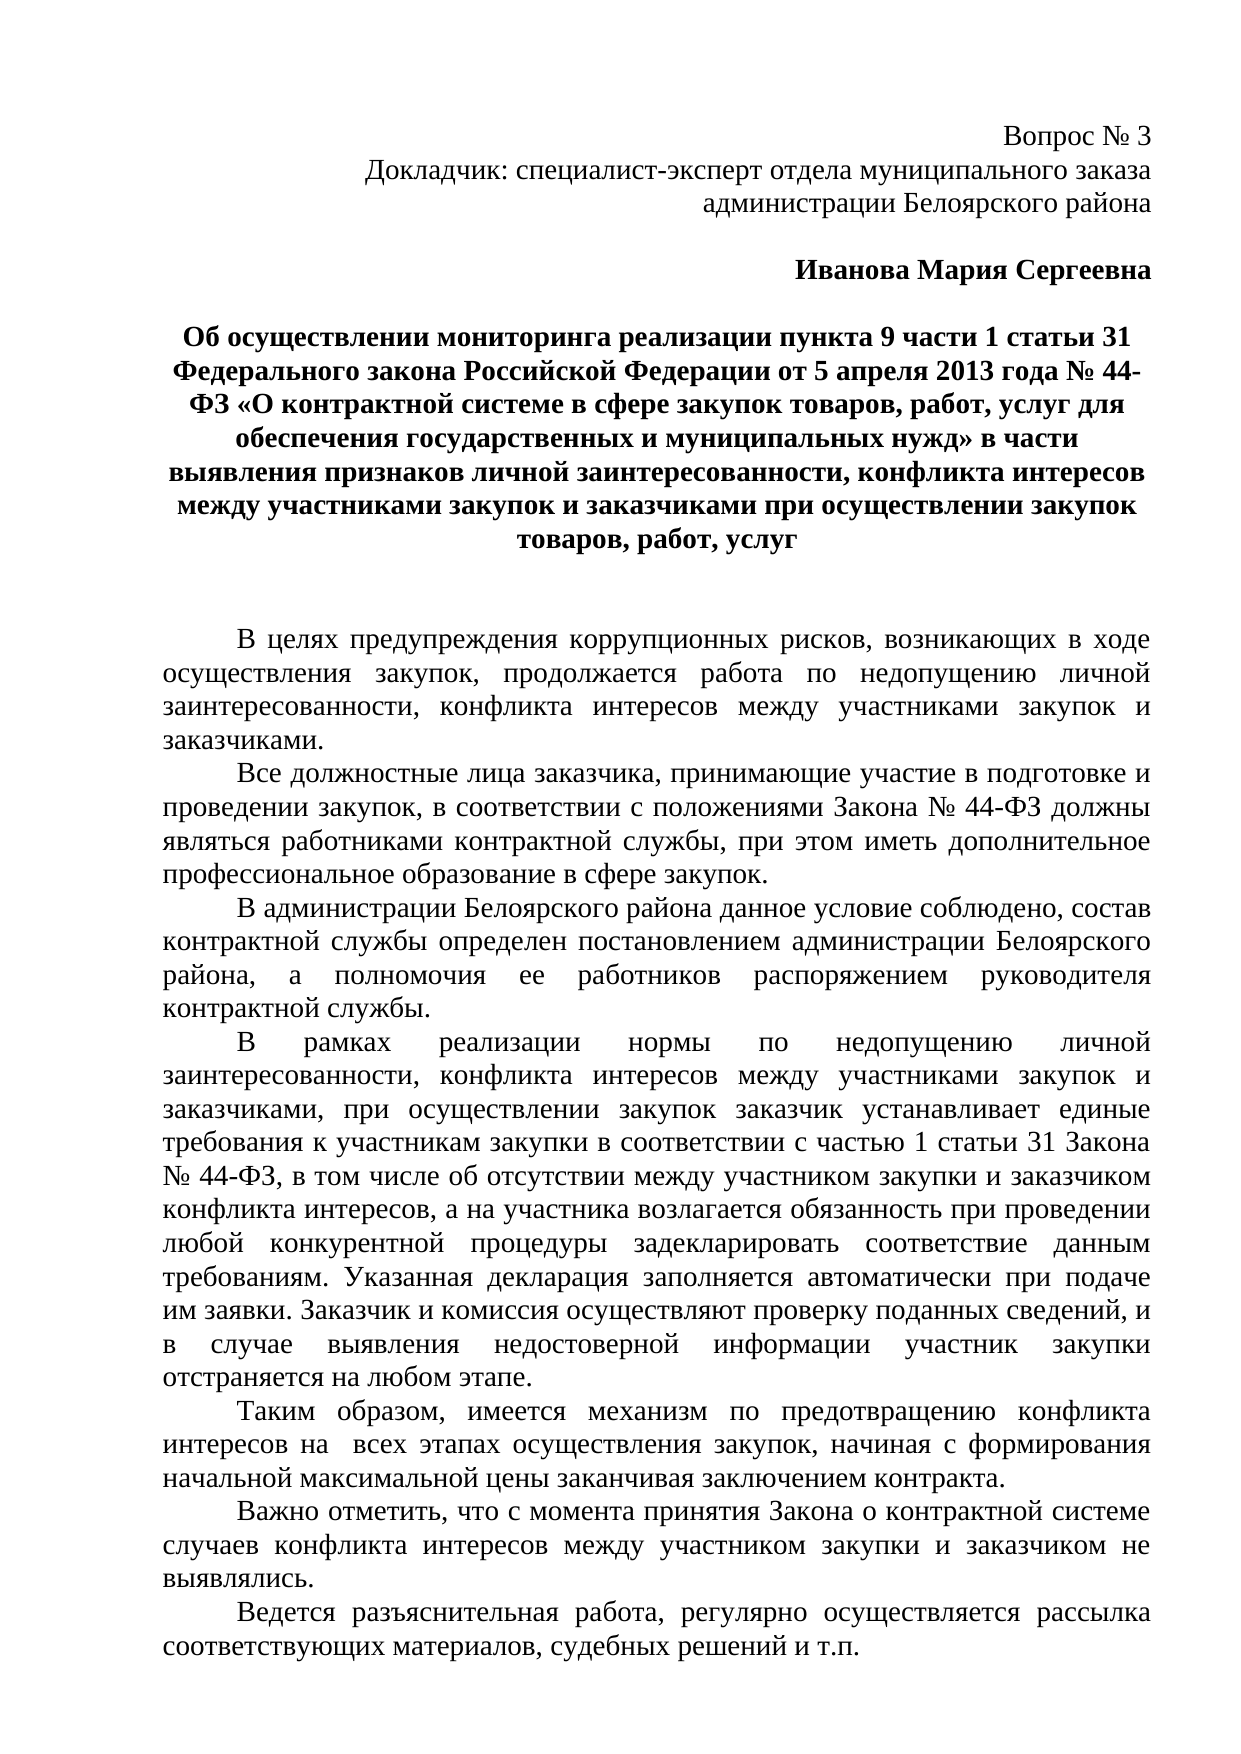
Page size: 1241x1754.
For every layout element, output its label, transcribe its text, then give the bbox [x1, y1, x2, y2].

text Докладчик: специалист-эксперт отдела муниципального заказа [162, 152, 1152, 185]
text В рамках реализации нормы по недопущению личной заинтересованности, конфликта интересов между участниками закупок и заказчиками, при осуществлении закупок заказчик устанавливает единые требования к участникам закупки в соответствии с частью 1 статьи 31 Закона № 44-ФЗ, в том числе об отсутствии между участником закупки и заказчиком конфликта интересов, а на участника возлагается обязанность при проведении любой конкурентной процедуры задекларировать соответствие данным требованиям. Указанная декларация заполняется автоматически при подаче им заявки. Заказчик и комиссия осуществляют проверку поданных сведений, и в случае выявления недостоверной информации участник закупки отстраняется на любом этапе. [162, 1024, 1152, 1393]
text Таким образом, имеется механизм по предотвращению конфликта интересов на всех этапах осуществления закупок, начиная с формирования начальной максимальной цены заканчивая заключением контракта. [162, 1393, 1152, 1493]
text В целях предупреждения коррупционных рисков, возникающих в ходе осуществления закупок, продолжается работа по недопущению личной заинтересованности, конфликта интересов между участниками закупок и заказчиками. [162, 621, 1152, 756]
text Вопрос № 3 [162, 118, 1152, 152]
text Ведется разъяснительная работа, регулярно осуществляется рассылка соответствующих материалов, судебных решений и т.п. [162, 1594, 1152, 1661]
text Иванова Мария Сергеевна [162, 252, 1152, 286]
text Все должностные лица заказчика, принимающие участие в подготовке и проведении закупок, в соответствии с положениями Закона № 44-ФЗ должны являться работниками контрактной службы, при этом иметь дополнительное профессиональное образование в сфере закупок. [162, 756, 1152, 890]
text В администрации Белоярского района данное условие соблюдено, состав контрактной службы определен постановлением администрации Белоярского района, а полномочия ее работников распоряжением руководителя контрактной службы. [162, 890, 1152, 1024]
text Важно отметить, что с момента принятия Закона о контрактной системе случаев конфликта интересов между участником закупки и заказчиком не выявлялись. [162, 1493, 1152, 1594]
text Об осуществлении мониторинга реализации пункта 9 части 1 статьи 31 Федерального закона Российской Федерации от 5 апреля 2013 года № 44-ФЗ «О контрактной системе в сфере закупок товаров, работ, услуг для обеспечения государственных и муниципальных нужд» в части выявления признаков личной заинтересованности, конфликта интересов между участниками закупок и заказчиками при осуществлении закупок товаров, работ, услуг [162, 319, 1152, 554]
text администрации Белоярского района [162, 185, 1152, 219]
